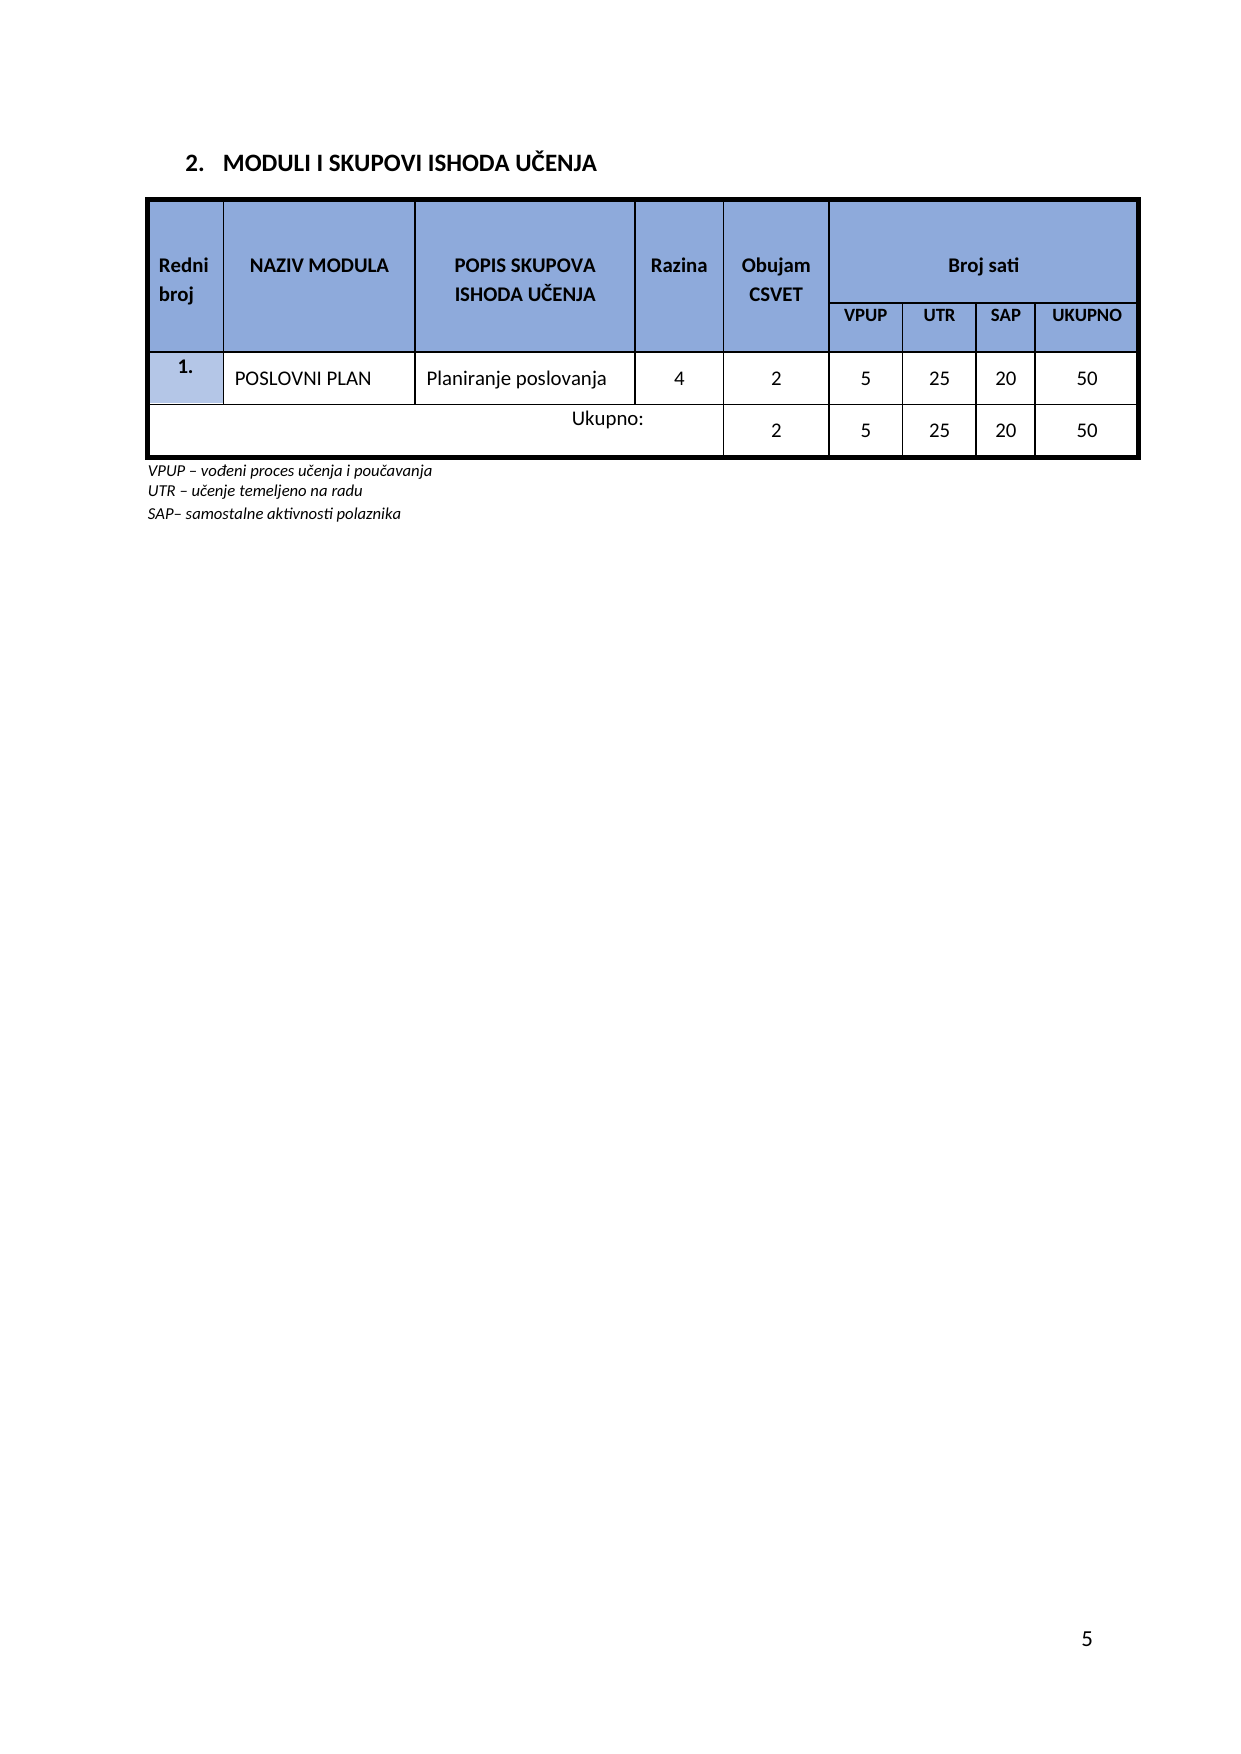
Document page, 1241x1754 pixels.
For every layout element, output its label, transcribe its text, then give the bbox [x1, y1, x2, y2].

text SAP– samostalne aktivnosti polaznika [148, 503, 1093, 524]
table_cell 2 [724, 353, 828, 403]
table_cell 5 [830, 353, 902, 403]
table_cell 4 [636, 353, 723, 403]
table_cell Planiranje poslovanja [416, 353, 634, 403]
table_cell 20 [977, 353, 1034, 403]
table_cell 50 [1036, 353, 1136, 403]
table_cell UKUPNO [1036, 304, 1136, 351]
table_cell 5 [830, 405, 902, 455]
table_header POPIS SKUPOVA ISHODA UČENJA [416, 202, 634, 351]
table_header Broj sati [830, 202, 1136, 302]
table_cell Ukupno: [150, 405, 723, 455]
table_cell 1. [150, 353, 223, 403]
table_cell 2 [724, 405, 828, 455]
table_cell UTR [903, 304, 975, 351]
table_cell 25 [903, 353, 975, 403]
table_header NAZIV MODULA [224, 202, 414, 351]
table_header Obujam CSVET [724, 202, 828, 351]
text UTR – učenje temeljeno na radu [148, 480, 1093, 501]
text VPUP – vođeni proces učenja i poučavanja [148, 460, 1093, 480]
list MODULI I SKUPOVI ISHODA UČENJA [185, 148, 1093, 178]
table_cell 25 [903, 405, 975, 455]
table_cell VPUP [830, 304, 902, 351]
table_cell SAP [977, 304, 1034, 351]
table_cell 50 [1036, 405, 1136, 455]
table_cell 20 [977, 405, 1034, 455]
table_header Redni broj [150, 202, 223, 351]
table_header Razina [636, 202, 723, 351]
table_cell POSLOVNI PLAN [224, 353, 414, 403]
